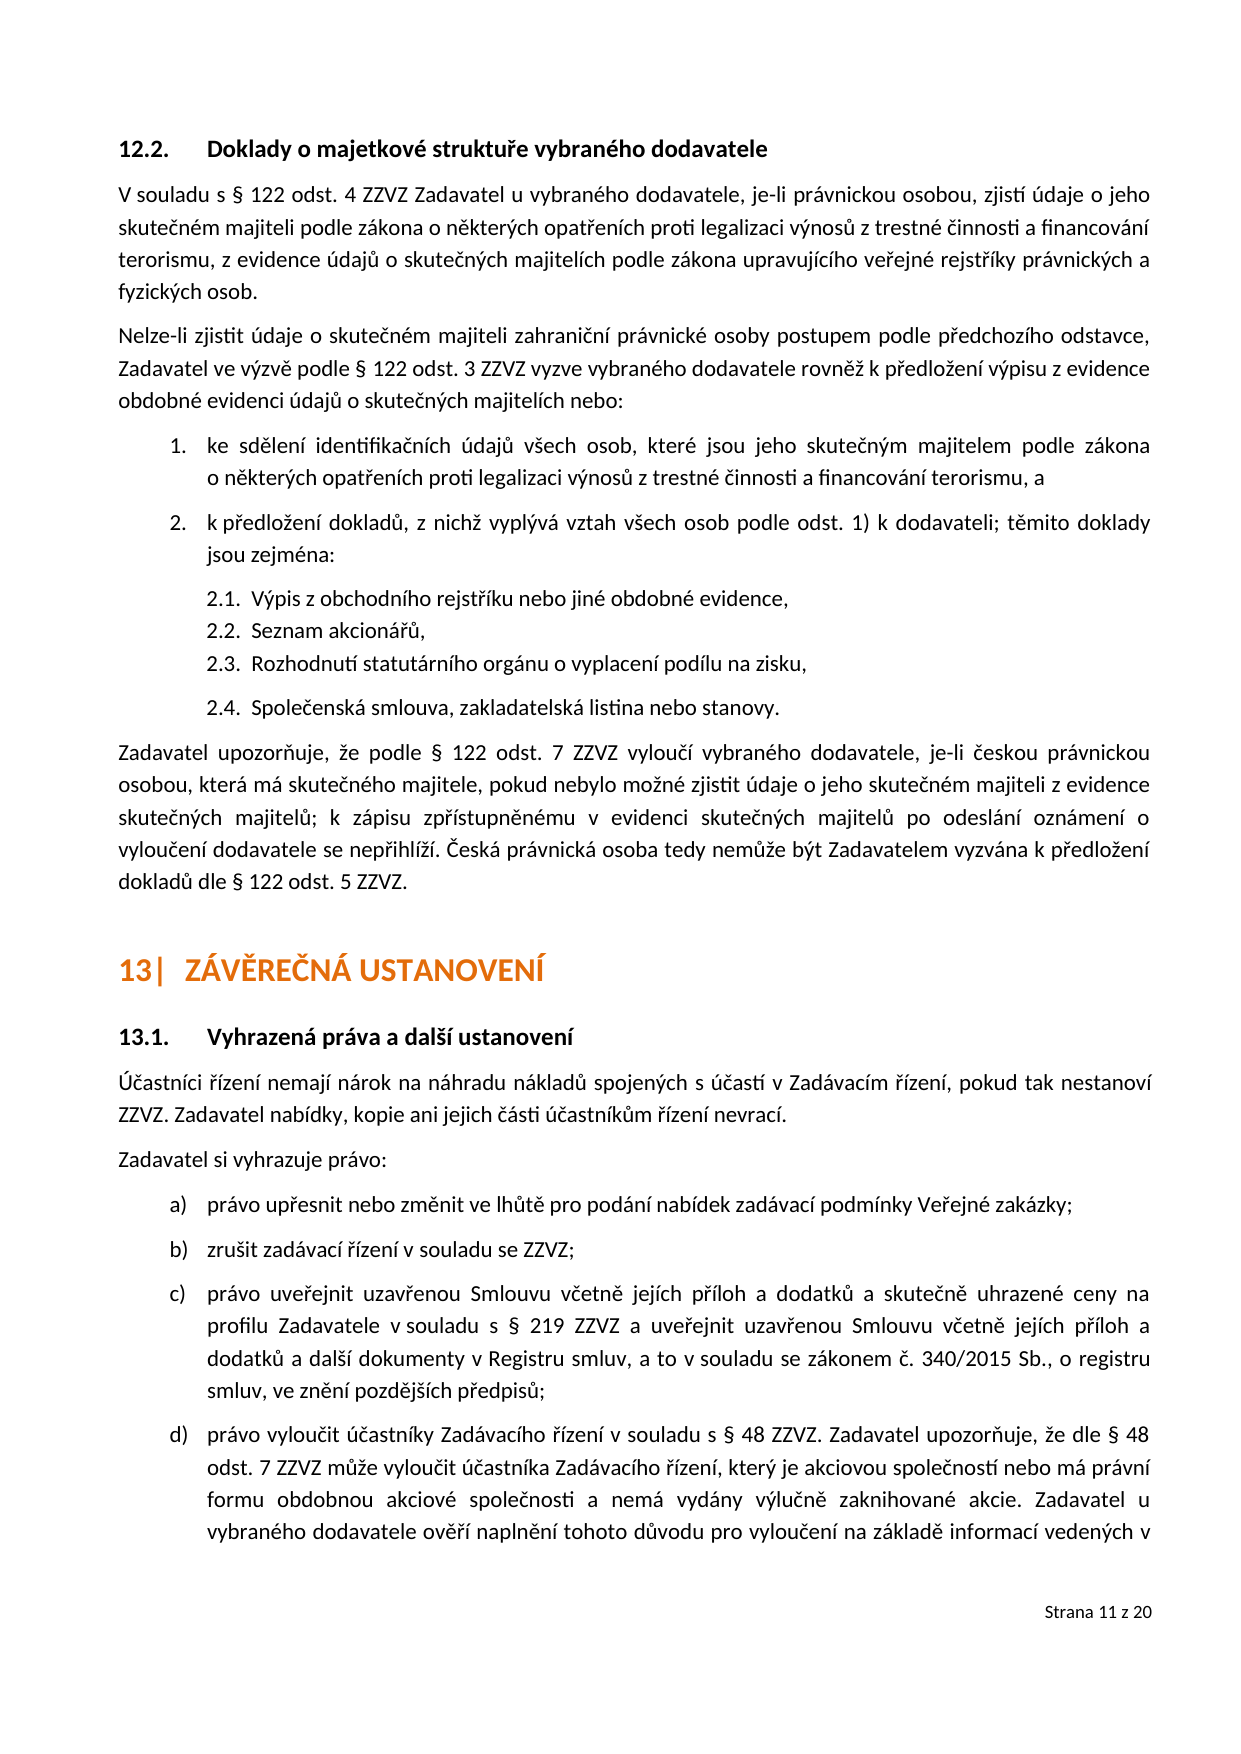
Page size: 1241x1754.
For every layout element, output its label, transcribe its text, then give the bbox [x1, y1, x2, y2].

list Zadavatel upozorňuje, že podle § 122 odst. 7 ZZVZ vyloučí vybraného dodavatele, je-li českou právnickou osobou, která má skutečného majitele, pokud nebylo možné zjistit údaje o jeho skutečném majiteli z evidence skutečných majitelů; k zápisu zpřístupněnému v evidenci skutečných majitelů po odeslání oznámení o vyloučení dodavatele se nepřihlíží. Česká právnická osoba tedy nemůže být Zadavatelem vyzvána k předložení dokladů dle § 122 odst. 5 ZZVZ. [118, 738, 1152, 895]
text zrušit zadávací řízení v souladu se ZZVZ; [169, 1235, 1152, 1263]
text Zadavatel si vyhrazuje právo: [118, 1145, 1152, 1173]
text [169, 1421, 1152, 1545]
text V souladu s § 122 odst. 4 ZZVZ Zadavatel u vybraného dodavatele, je-li právnickou osobou, zjistí údaje o jeho skutečném majiteli podle zákona o některých opatřeních proti legalizaci výnosů z trestné činnosti a financování terorismu, z evidence údajů o skutečných majitelích podle zákona upravujícího veřejné rejstříky právnických a fyzických osob. [118, 180, 1152, 305]
subtitle Doklady o majetkové struktuře vybraného dodavatele [118, 133, 1152, 163]
text právo uveřejnit uzavřenou Smlouvu včetně jejích příloh a dodatků a skutečně uhrazené ceny na profilu Zadavatele v souladu s § 219 ZZVZ a uveřejnit uzavřenou Smlouvu včetně jejích příloh a dodatků a další dokumenty v Registru smluv, a to v souladu se zákonem č. 340/2015 Sb., o registru smluv, ve znění pozdějších předpisů; [169, 1279, 1152, 1404]
list právo upřesnit nebo změnit ve lhůtě pro podání nabídek zadávací podmínky Veřejné zakázky; [169, 1190, 1152, 1218]
text Nelze-li zjistit údaje o skutečném majiteli zahraniční právnické osoby postupem podle předchozího odstavce, Zadavatel ve výzvě podle § 122 odst. 3 ZZVZ vyzve vybraného dodavatele rovněž k předložení výpisu z evidence obdobné evidenci údajů o skutečných majitelích nebo: [118, 322, 1152, 414]
text k předložení dokladů, z nichž vyplývá vztah všech osob podle odst. 1) k dodavateli; těmito doklady jsou zejména: [169, 508, 1152, 568]
text Rozhodnutí statutárního orgánu o vyplacení podílu na zisku, [206, 649, 1152, 677]
text Seznam akcionářů, [206, 617, 1152, 645]
text ke sdělení identifikačních údajů všech osob, které jsou jeho skutečným majitelem podle zákona o některých opatřeních proti legalizaci výnosů z trestné činnosti a financování terorismu, a [169, 431, 1152, 491]
text Společenská smlouva, zakladatelská listina nebo stanovy. [206, 693, 1152, 722]
text Účastníci řízení nemají nárok na náhradu nákladů spojených s účastí v Zadávacím řízení, pokud tak nestanoví ZZVZ. Zadavatel nabídky, kopie ani jejich části účastníkům řízení nevrací. [118, 1068, 1152, 1129]
text Výpis z obchodního rejstříku nebo jiné obdobné evidence, [206, 584, 1152, 612]
subtitle Vyhrazená práva a další ustanovení [118, 1021, 1152, 1051]
subtitle ZÁVĚREČNÁ USTANOVENÍ [118, 949, 1152, 990]
